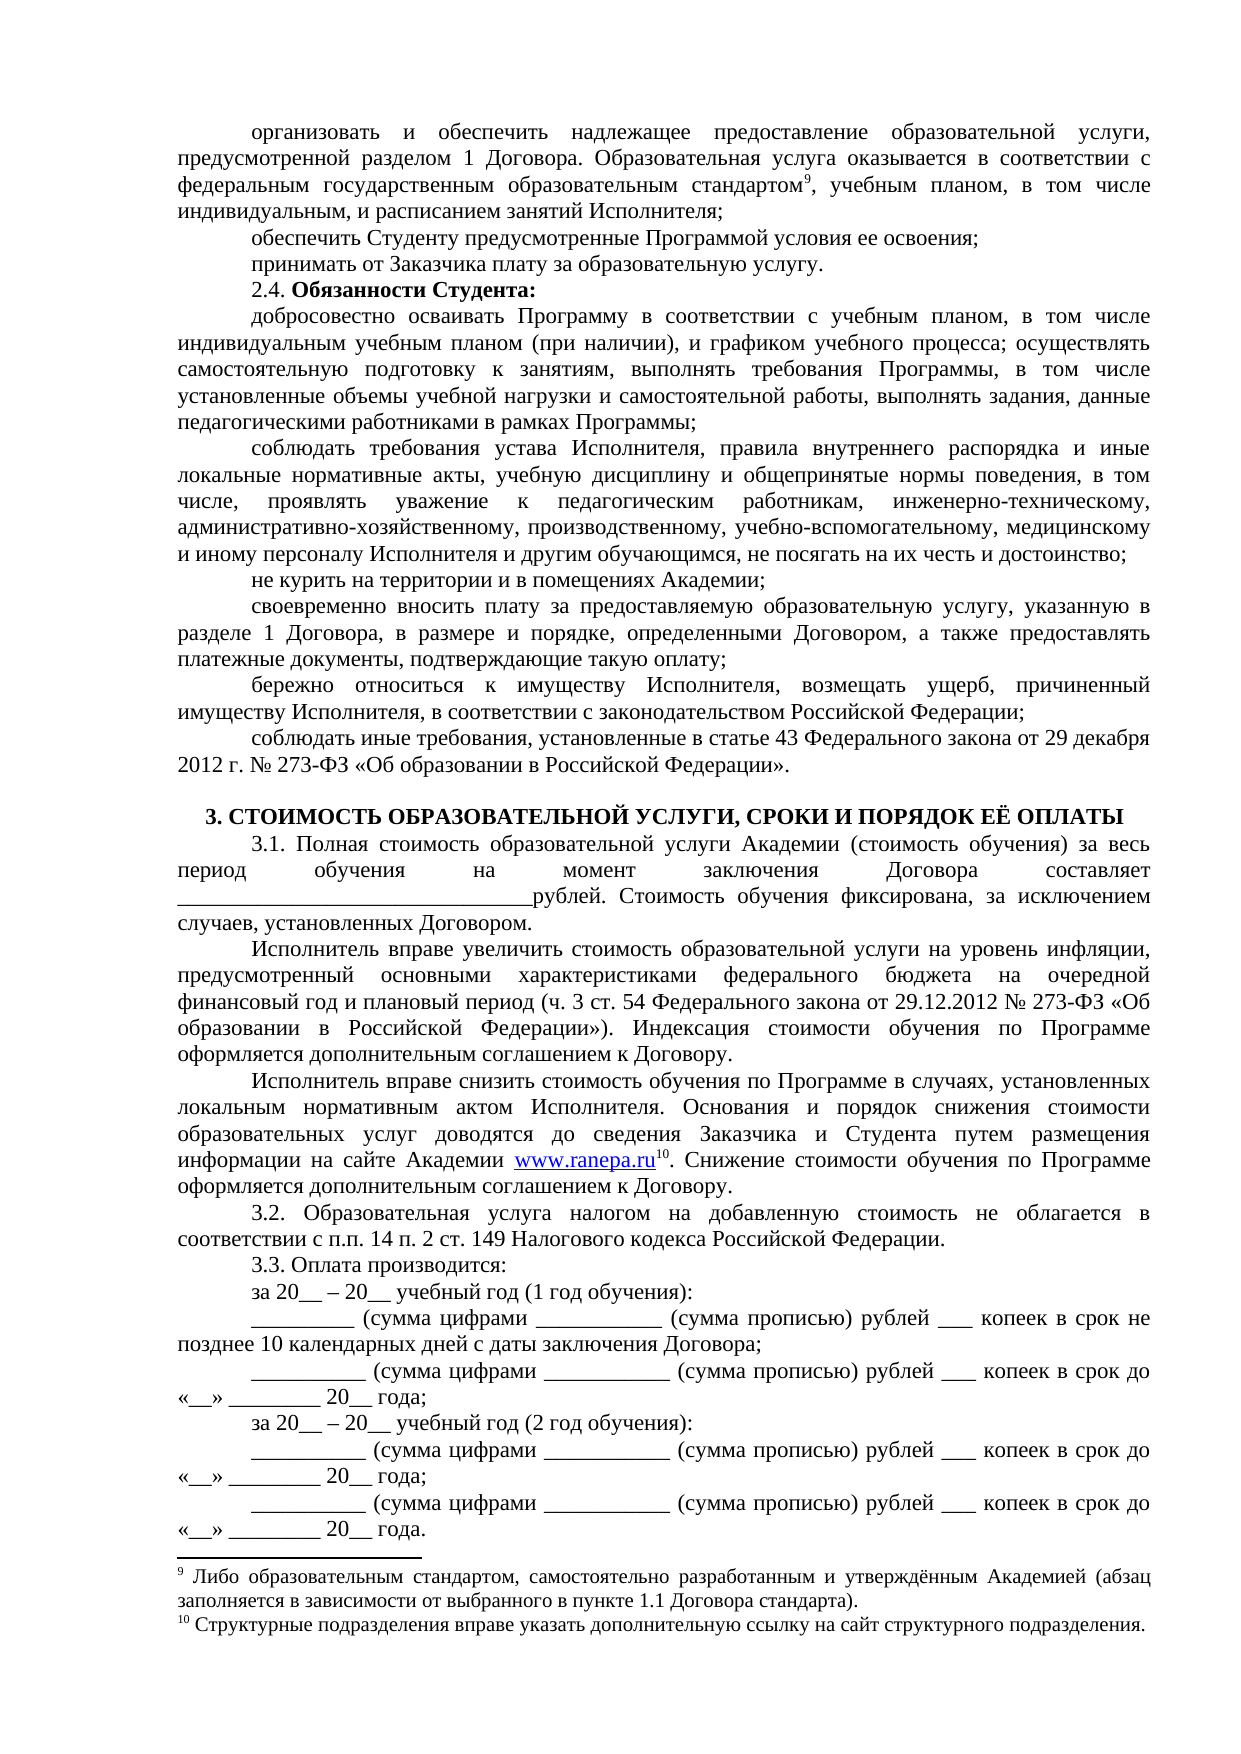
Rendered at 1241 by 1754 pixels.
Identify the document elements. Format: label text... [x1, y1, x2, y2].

text соблюдать иные требования, установленные в статье 43 Федерального закона от 29 декабря 2012 г. № 273-ФЗ «Об образовании в Российской Федерации». [177, 724, 1152, 777]
text __________ (сумма цифрами ___________ (сумма прописью) рублей ___ копеек в срок до «__» ________ 20__ года; [177, 1357, 1152, 1409]
text за 20__ – 20__ учебный год (2 год обучения): [177, 1409, 1152, 1436]
text своевременно вносить плату за предоставляемую образовательную услугу, указанную в разделе 1 Договора, в размере и порядке, определенными Договором, а также предоставлять платежные документы, подтверждающие такую оплату; [177, 592, 1152, 672]
text __________ (сумма цифрами ___________ (сумма прописью) рублей ___ копеек в срок до «__» ________ 20__ года; [177, 1436, 1152, 1488]
text принимать от Заказчика плату за образовательную услугу. [177, 250, 1152, 276]
text _________ (сумма цифрами ___________ (сумма прописью) рублей ___ копеек в срок не позднее 10 календарных дней с даты заключения Договора; [177, 1304, 1152, 1357]
text 3. СТОИМОСТЬ ОБРАЗОВАТЕЛЬНОЙ УСЛУГИ, СРОКИ И ПОРЯДОК её оплаты [177, 803, 1152, 830]
text Исполнитель вправе снизить стоимость обучения по Программе в случаях, установленных локальным нормативным актом Исполнителя. Основания и порядок снижения стоимости образовательных услуг доводятся до сведения Заказчика и Студента путем размещения информации на сайте Академии www.ranepa.ru. Снижение стоимости обучения по Программе оформляется дополнительным соглашением к Договору. [177, 1067, 1152, 1199]
text 3.1. Полная стоимость образовательной услуги Академии (стоимость обучения) за весь период обучения на момент заключения Договора составляет _______________________________рублей. Стоимость обучения фиксирована, за исключением случаев, установленных Договором. [177, 830, 1152, 935]
text организовать и обеспечить надлежащее предоставление образовательной услуги, предусмотренной разделом 1 Договора. Образовательная услуга оказывается в соответствии с федеральным государственным образовательным стандартом, учебным планом, в том числе индивидуальным, и расписанием занятий Исполнителя; [177, 118, 1152, 223]
text обеспечить Студенту предусмотренные Программой условия ее освоения; [177, 223, 1152, 250]
text __________ (сумма цифрами ___________ (сумма прописью) рублей ___ копеек в срок до «__» ________ 20__ года. [177, 1488, 1152, 1541]
text Исполнитель вправе увеличить стоимость образовательной услуги на уровень инфляции, предусмотренный основными характеристиками федерального бюджета на очередной финансовый год и плановый период (ч. 3 ст. 54 Федерального закона от 29.12.2012 № 273-ФЗ «Об образовании в Российской Федерации»). Индексация стоимости обучения по Программе оформляется дополнительным соглашением к Договору. [177, 935, 1152, 1067]
text добросовестно осваивать Программу в соответствии с учебным планом, в том числе индивидуальным учебным планом (при наличии), и графиком учебного процесса; осуществлять самостоятельную подготовку к занятиям, выполнять требования Программы, в том числе установленные объемы учебной нагрузки и самостоятельной работы, выполнять задания, данные педагогическими работниками в рамках Программы; [177, 303, 1152, 434]
text 3.2. Образовательная услуга налогом на добавленную стоимость не облагается в соответствии с п.п. 14 п. 2 ст. 149 Налогового кодекса Российской Федерации. [177, 1199, 1152, 1251]
text 2.4. Обязанности Студента: [177, 276, 1152, 303]
text соблюдать требования устава Исполнителя, правила внутреннего распорядка и иные локальные нормативные акты, учебную дисциплину и общепринятые нормы поведения, в том числе, проявлять уважение к педагогическим работникам, инженерно-техническому, административно-хозяйственному, производственному, учебно-вспомогательному, медицинскому и иному персоналу Исполнителя и другим обучающимся, не посягать на их честь и достоинство; [177, 434, 1152, 566]
text не курить на территории и в помещениях Академии; [177, 566, 1152, 592]
text за 20__ – 20__ учебный год (1 год обучения): [177, 1278, 1152, 1304]
text бережно относиться к имуществу Исполнителя, возмещать ущерб, причиненный имуществу Исполнителя, в соответствии с законодательством Российской Федерации; [177, 672, 1152, 724]
text 3.3. Оплата производится: [177, 1251, 1152, 1278]
